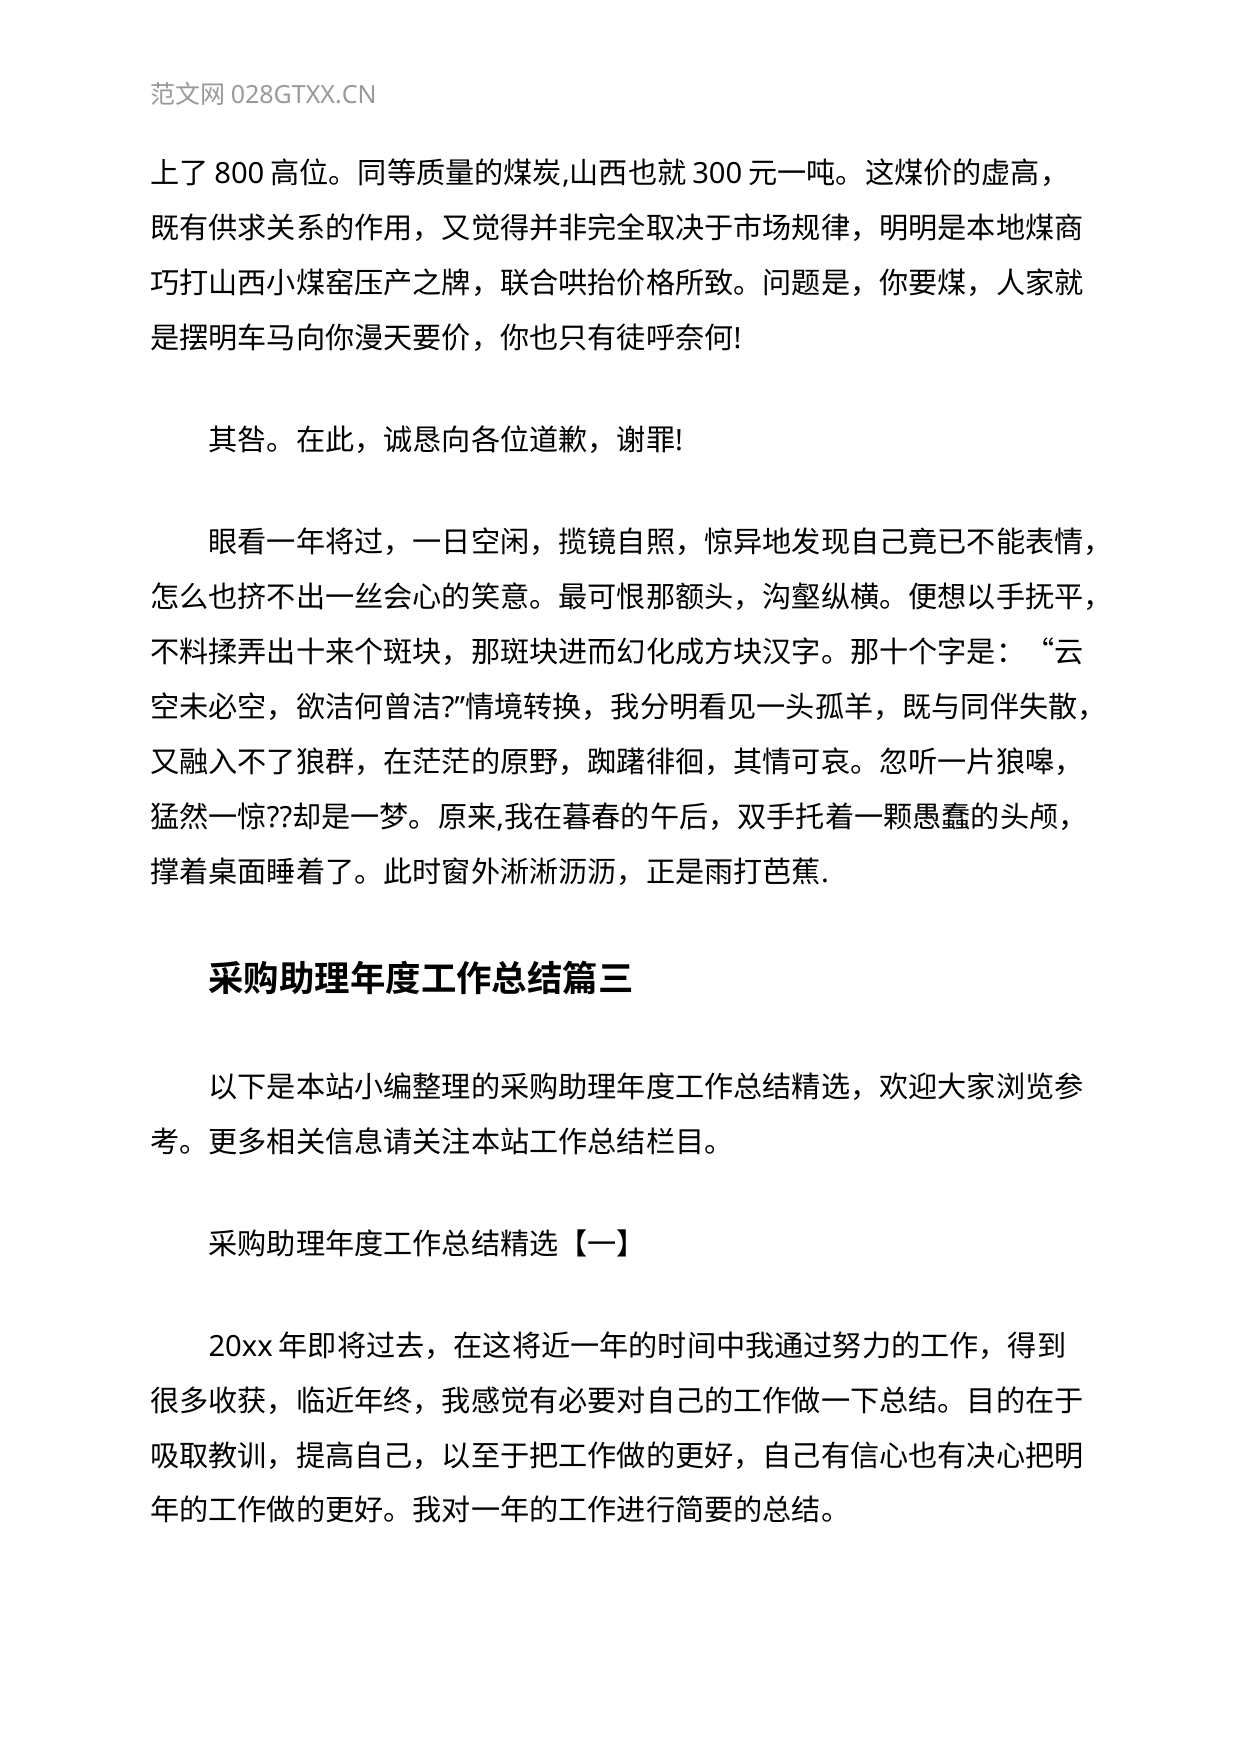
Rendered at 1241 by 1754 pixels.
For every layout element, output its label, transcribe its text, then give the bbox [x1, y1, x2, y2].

text 以下是本站小编整理的采购助理年度工作总结精选，欢迎大家浏览参考。更多相关信息请关注本站工作总结栏目。 [150, 1064, 1090, 1161]
text 采购助理年度工作总结篇三 [150, 950, 1090, 1002]
text 其咎。在此，诚恳向各位道歉，谢罪! [150, 417, 1090, 459]
text 采购助理年度工作总结精选【一】 [150, 1220, 1090, 1263]
text 眼看一年将过，一日空闲，揽镜自照，惊异地发现自己竟已不能表情，怎么也挤不出一丝会心的笑意。最可恨那额头，沟壑纵横。便想以手抚平，不料揉弄出十来个斑块，那斑块进而幻化成方块汉字。那十个字是：“云空未必空，欲洁何曾洁?”情境转换，我分明看见一头孤羊，既与同伴失散，又融入不了狼群，在茫茫的原野，踟躇徘徊，其情可哀。忽听一片狼嗥，猛然一惊??却是一梦。原来,我在暮春的午后，双手托着一颗愚蠢的头颅，撑着桌面睡着了。此时窗外淅淅沥沥，正是雨打芭蕉. [150, 519, 1090, 891]
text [150, 150, 1090, 357]
text 20xx年即将过去，在这将近一年的时间中我通过努力的工作，得到很多收获，临近年终，我感觉有必要对自己的工作做一下总结。目的在于吸取教训，提高自己，以至于把工作做的更好，自己有信心也有决心把明年的工作做的更好。我对一年的工作进行简要的总结。 [150, 1322, 1090, 1529]
